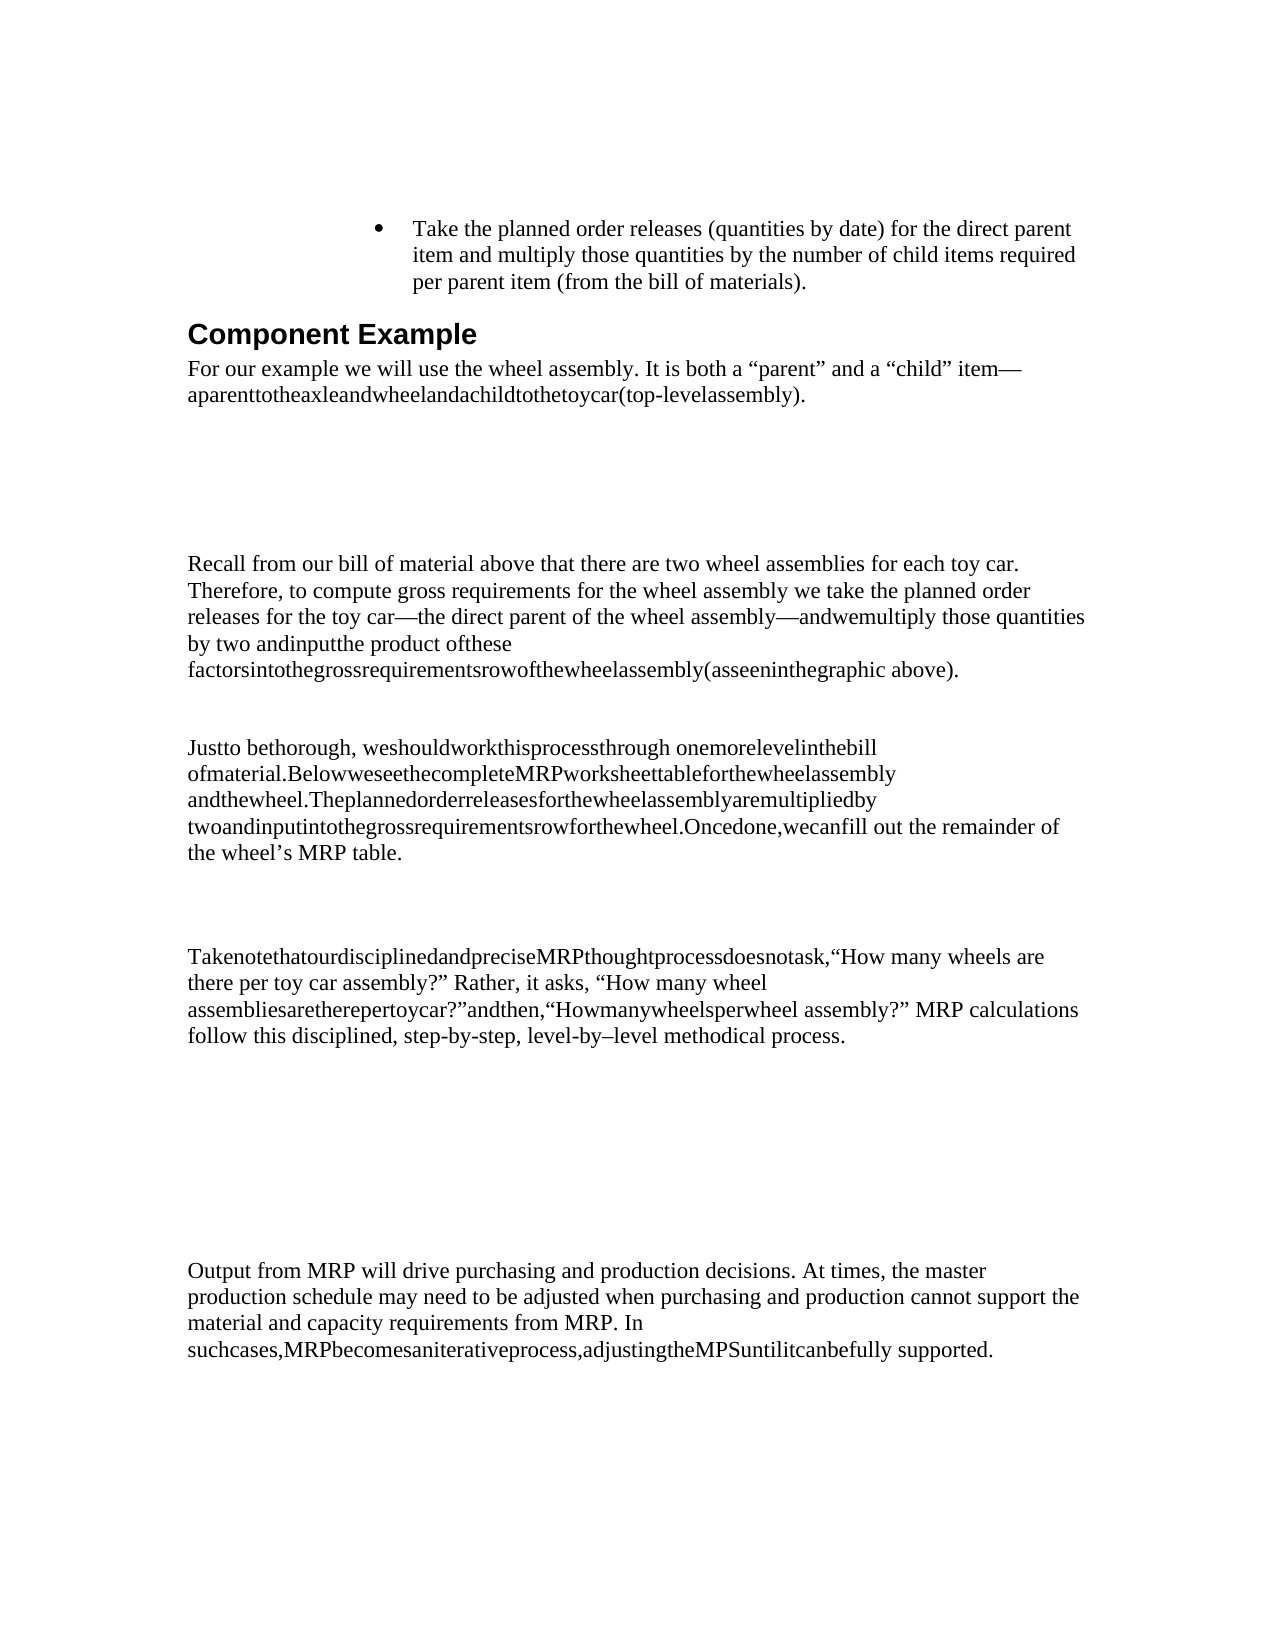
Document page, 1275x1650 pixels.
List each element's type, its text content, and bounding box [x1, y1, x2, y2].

text For our example we will use the wheel assembly. It is both a “parent” and a “child” item—aparenttotheaxleandwheelandachildtothetoycar(top-levelassembly). [187, 355, 1087, 408]
text Output from MRP will drive purchasing and production decisions. At times, the master production schedule may need to be adjusted when purchasing and production cannot support the material and capacity requirements from MRP. In suchcases,MRPbecomesaniterativeprocess,adjustingtheMPSuntilitcanbefully supported. [187, 1257, 1087, 1362]
text Recall from our bill of material above that there are two wheel assemblies for each toy car. Therefore, to compute gross requirements for the wheel assembly we take the planned order releases for the toy car—the direct parent of the wheel assembly—andwemultiply those quantities by two andinputthe product ofthese factorsintothegrossrequirementsrowofthewheelassembly(asseeninthegraphic above). [187, 551, 1087, 682]
text Justto bethorough, weshouldworkthisprocessthrough onemorelevelinthebill ofmaterial.BelowweseethecompleteMRPworksheettableforthewheelassembly andthewheel.Theplannedorderreleasesforthewheelassemblyaremultipliedby twoandinputintothegrossrequirementsrowforthewheel.Oncedone,wecanfill out the remainder of the wheel’s MRP table. [187, 734, 1087, 865]
subtitle Component Example [187, 317, 1087, 351]
text TakenotethatourdisciplinedandpreciseMRPthoughtprocessdoesnotask,“How many wheels are there per toy car assembly?” Rather, it asks, “How many wheel assembliesaretherepertoycar?”andthen,“Howmanywheelsperwheel assembly?” MRP calculations follow this disciplined, step-by-step, level-by–level methodical process. [187, 943, 1087, 1048]
list Take the planned order releases (quantities by date) for the direct parent item and multiply those quantities by the number of child items required per parent item (from the bill of materials). [375, 215, 1087, 294]
